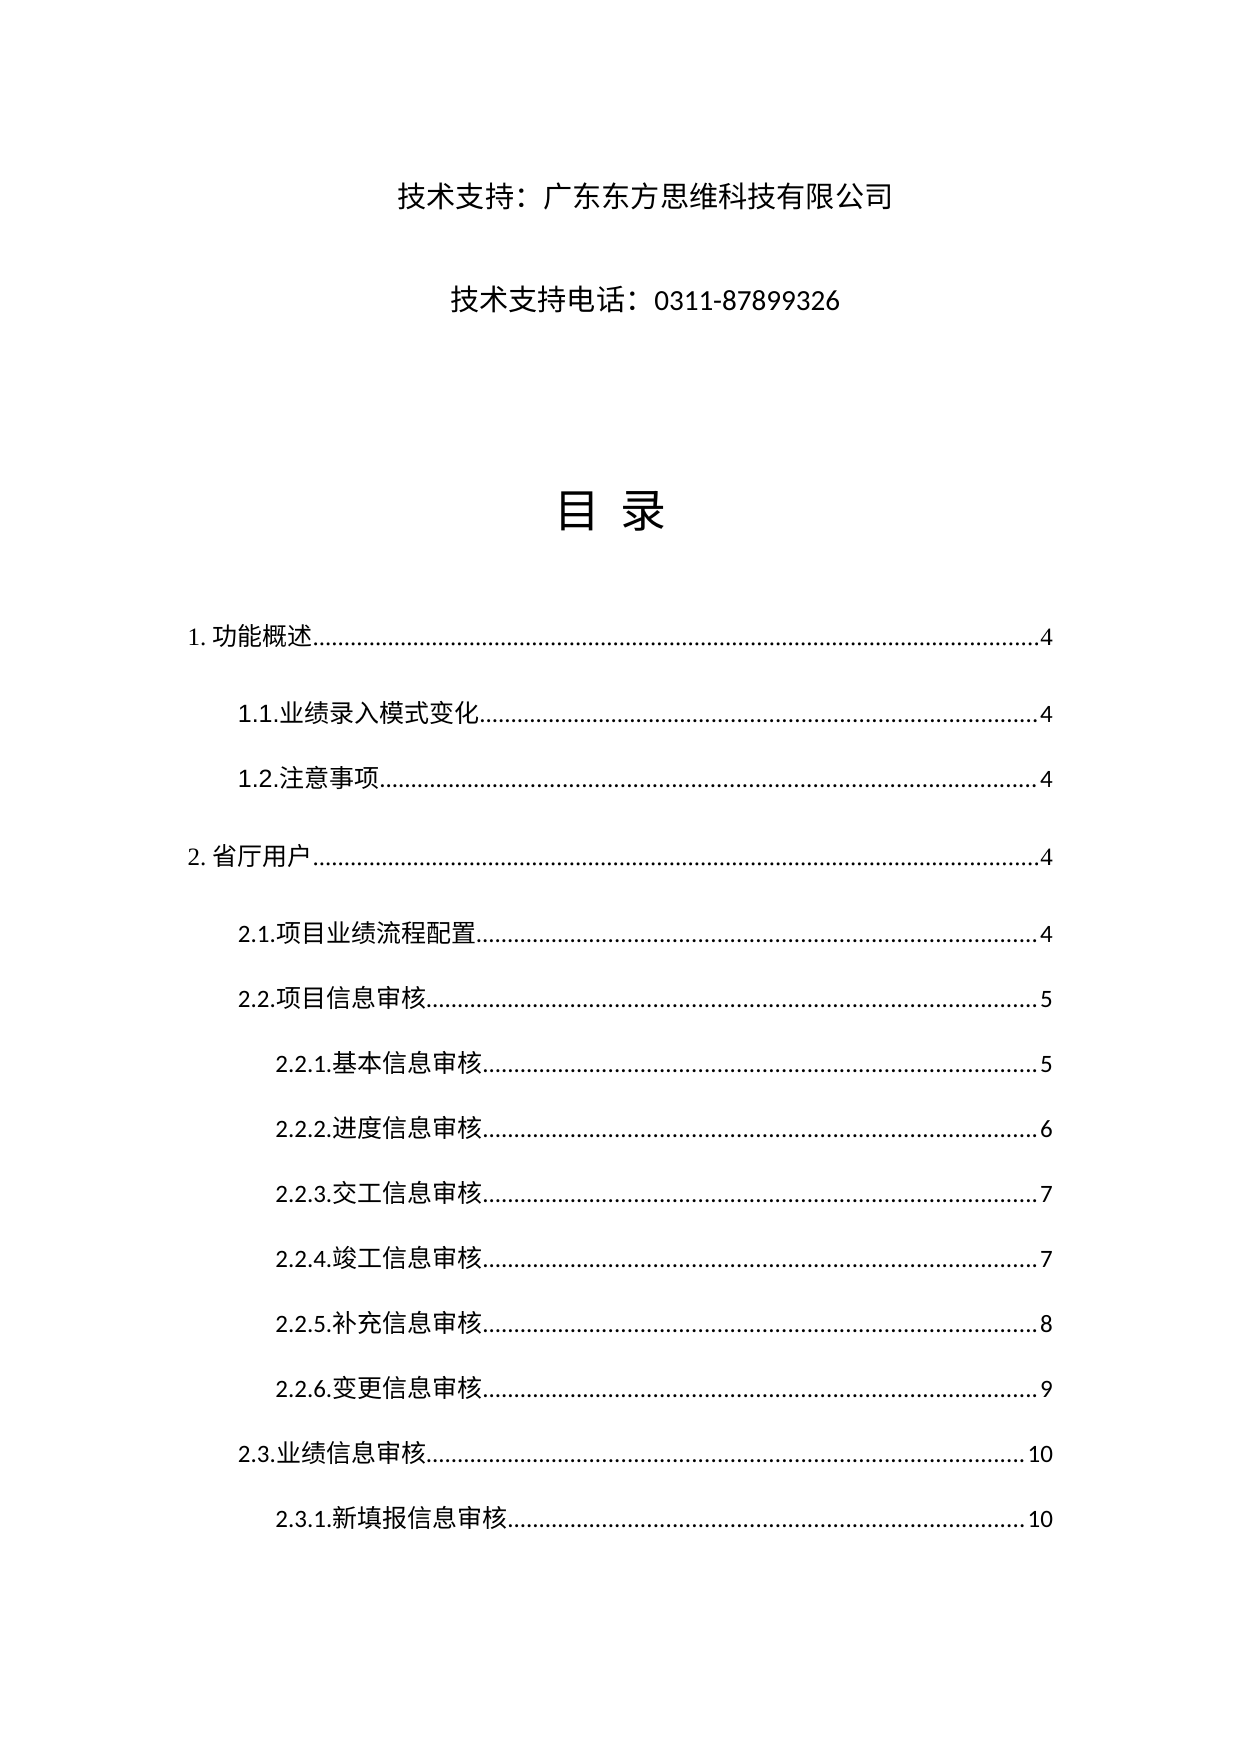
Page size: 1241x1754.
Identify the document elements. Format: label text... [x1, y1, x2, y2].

text 2.2.3.交工信息审核 7 [225, 1159, 1053, 1224]
text 1.2.注意事项 4 [187, 744, 1053, 809]
text 2.2.1.基本信息审核 5 [225, 1029, 1053, 1094]
text 1.1.业绩录入模式变化 4 [187, 679, 1053, 744]
text 2.3.业绩信息审核 10 [187, 1419, 1053, 1484]
text 2.2.5.补充信息审核 8 [225, 1289, 1053, 1354]
text 2.2.2.进度信息审核 6 [225, 1094, 1053, 1159]
text 技术支持：广东东方思维科技有限公司 [187, 162, 1053, 227]
text 1. 功能概述 4 [187, 602, 1053, 667]
text 2.2.6.变更信息审核 9 [225, 1354, 1053, 1419]
text 2.1.项目业绩流程配置 4 [187, 899, 1053, 964]
text 2.3.1.新填报信息审核 10 [225, 1484, 1053, 1549]
subtitle 目 录 [187, 459, 1053, 556]
text 技术支持电话：0311-87899326 [187, 265, 1053, 330]
text 2. 省厅用户 4 [187, 822, 1053, 887]
text 2.2.项目信息审核 5 [187, 964, 1053, 1029]
text 2.2.4.竣工信息审核 7 [225, 1224, 1053, 1289]
